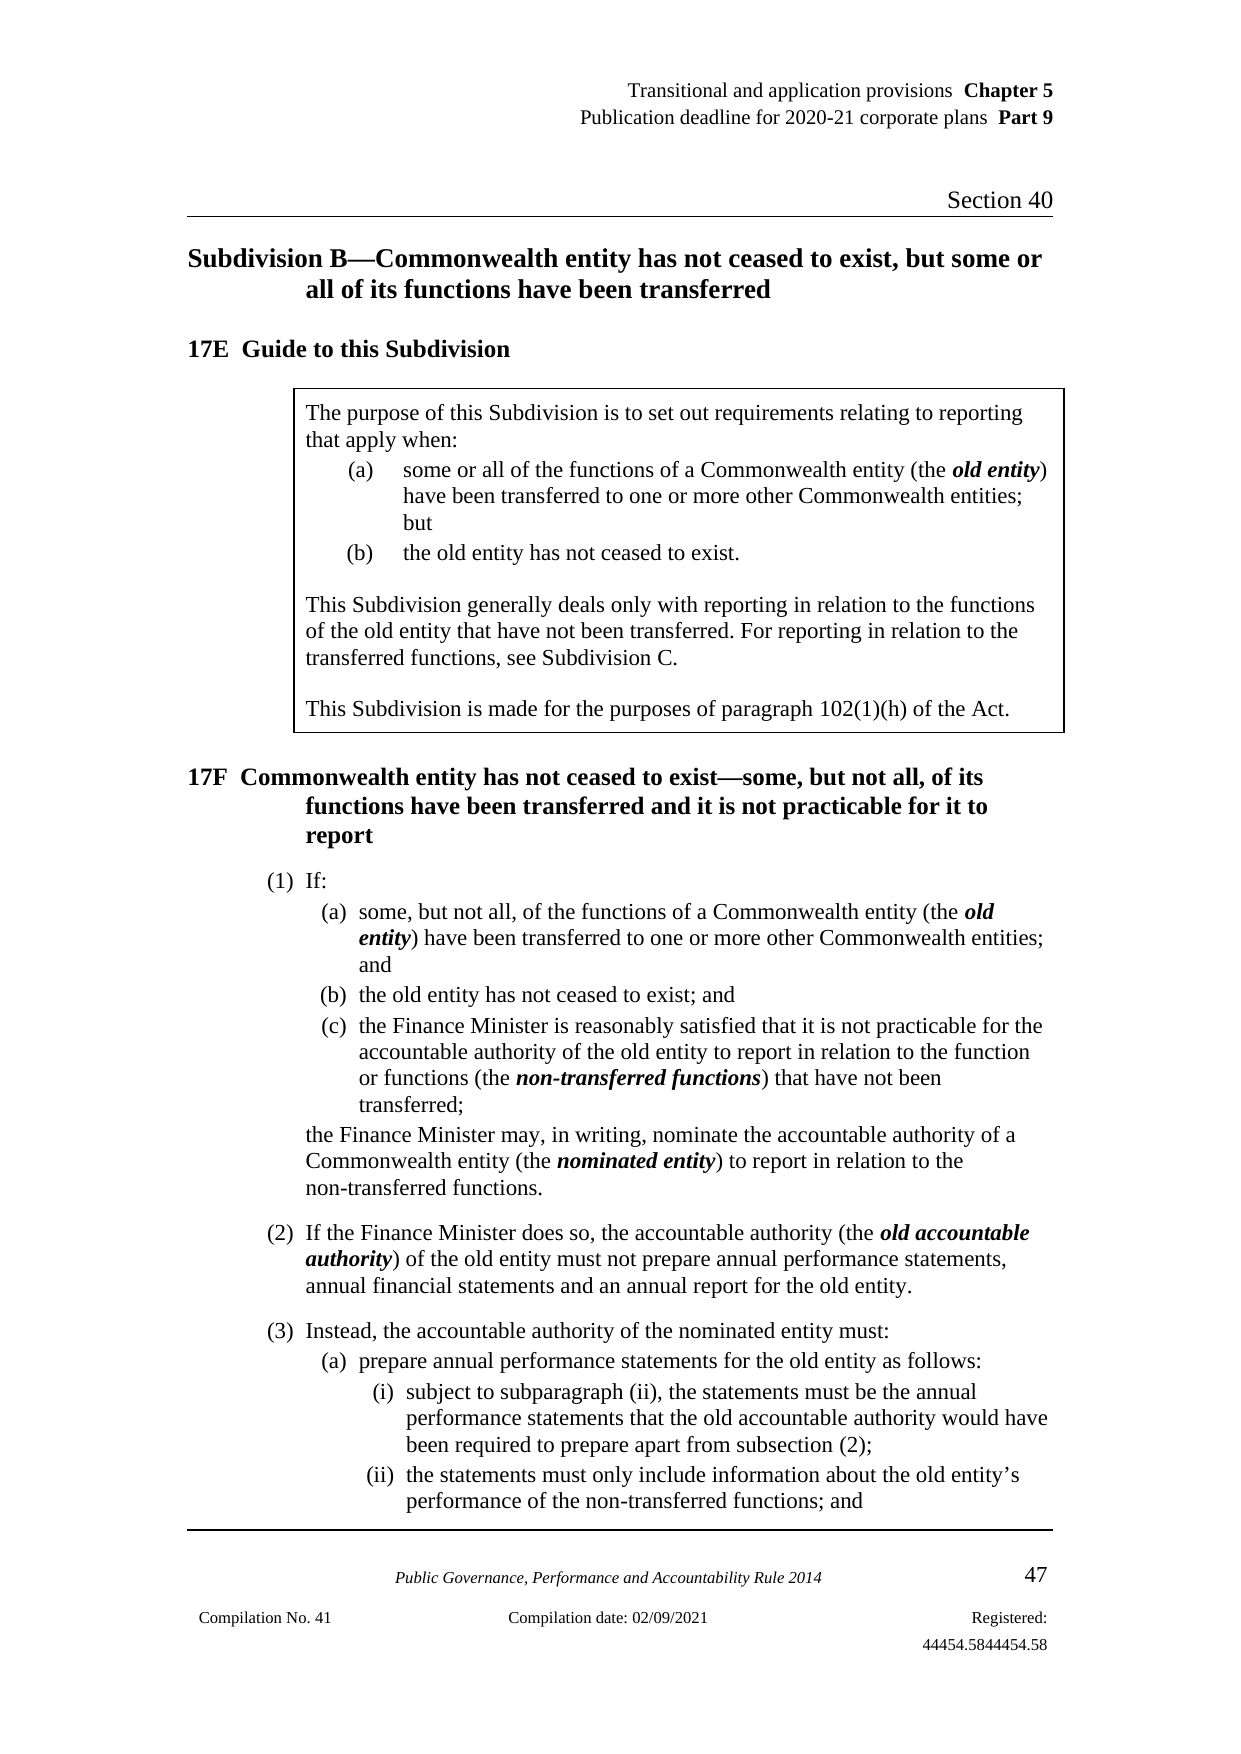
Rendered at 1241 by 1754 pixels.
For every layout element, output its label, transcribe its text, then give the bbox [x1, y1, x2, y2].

text (c) the Finance Minister is reasonably satisfied that it is not practicable for the accountable authority of the old entity to report in relation to the function or functions (the non-transferred functions) that have not been transferred; [187, 1012, 1053, 1117]
text (b) the old entity has not ceased to exist; and [187, 981, 1053, 1007]
text 17E Guide to this Subdivision [187, 334, 1053, 362]
text (b) the old entity has not ceased to exist. [295, 527, 1063, 566]
text (3) Instead, the accountable authority of the nominated entity must: [187, 1317, 1053, 1343]
text (1) If: [187, 867, 1053, 894]
text This Subdivision generally deals only with reporting in relation to the functions of the old entity that have not been transferred. For reporting in relation to the transferred functions, see Subdivision C. [295, 579, 1063, 670]
text (a) some, but not all, of the functions of a Commonwealth entity (the old entity) have been transferred to one or more other Commonwealth entities; and [187, 898, 1053, 977]
text This Subdivision is made for the purposes of paragraph 102(1)(h) of the Act. [295, 683, 1063, 732]
text (ii) the statements must only include information about the old entity’s performance of the non-transferred functions; and [187, 1461, 1053, 1514]
text (a) some or all of the functions of a Commonwealth entity (the old entity) have been transferred to one or more other Commonwealth entities; but [295, 444, 1063, 527]
text (i) subject to subparagraph (ii), the statements must be the annual performance statements that the old accountable authority would have been required to prepare apart from subsection (2); [187, 1378, 1053, 1457]
text the Finance Minister may, in writing, nominate the accountable authority of a Commonwealth entity (the nominated entity) to report in relation to the non-transferred functions. [305, 1121, 1053, 1200]
text (2) If the Finance Minister does so, the accountable authority (the old accountable authority) of the old entity must not prepare annual performance statements, annual financial statements and an annual report for the old entity. [187, 1219, 1053, 1298]
text 17F Commonwealth entity has not ceased to exist—some, but not all, of its functions have been transferred and it is not practicable for it to report [187, 762, 1053, 849]
text (a) prepare annual performance statements for the old entity as follows: [187, 1347, 1053, 1374]
text Subdivision B—Commonwealth entity has not ceased to exist, but some or all of its functions have been transferred [187, 242, 1053, 304]
text The purpose of this Subdivision is to set out requirements relating to reporting that apply when: [295, 389, 1063, 444]
